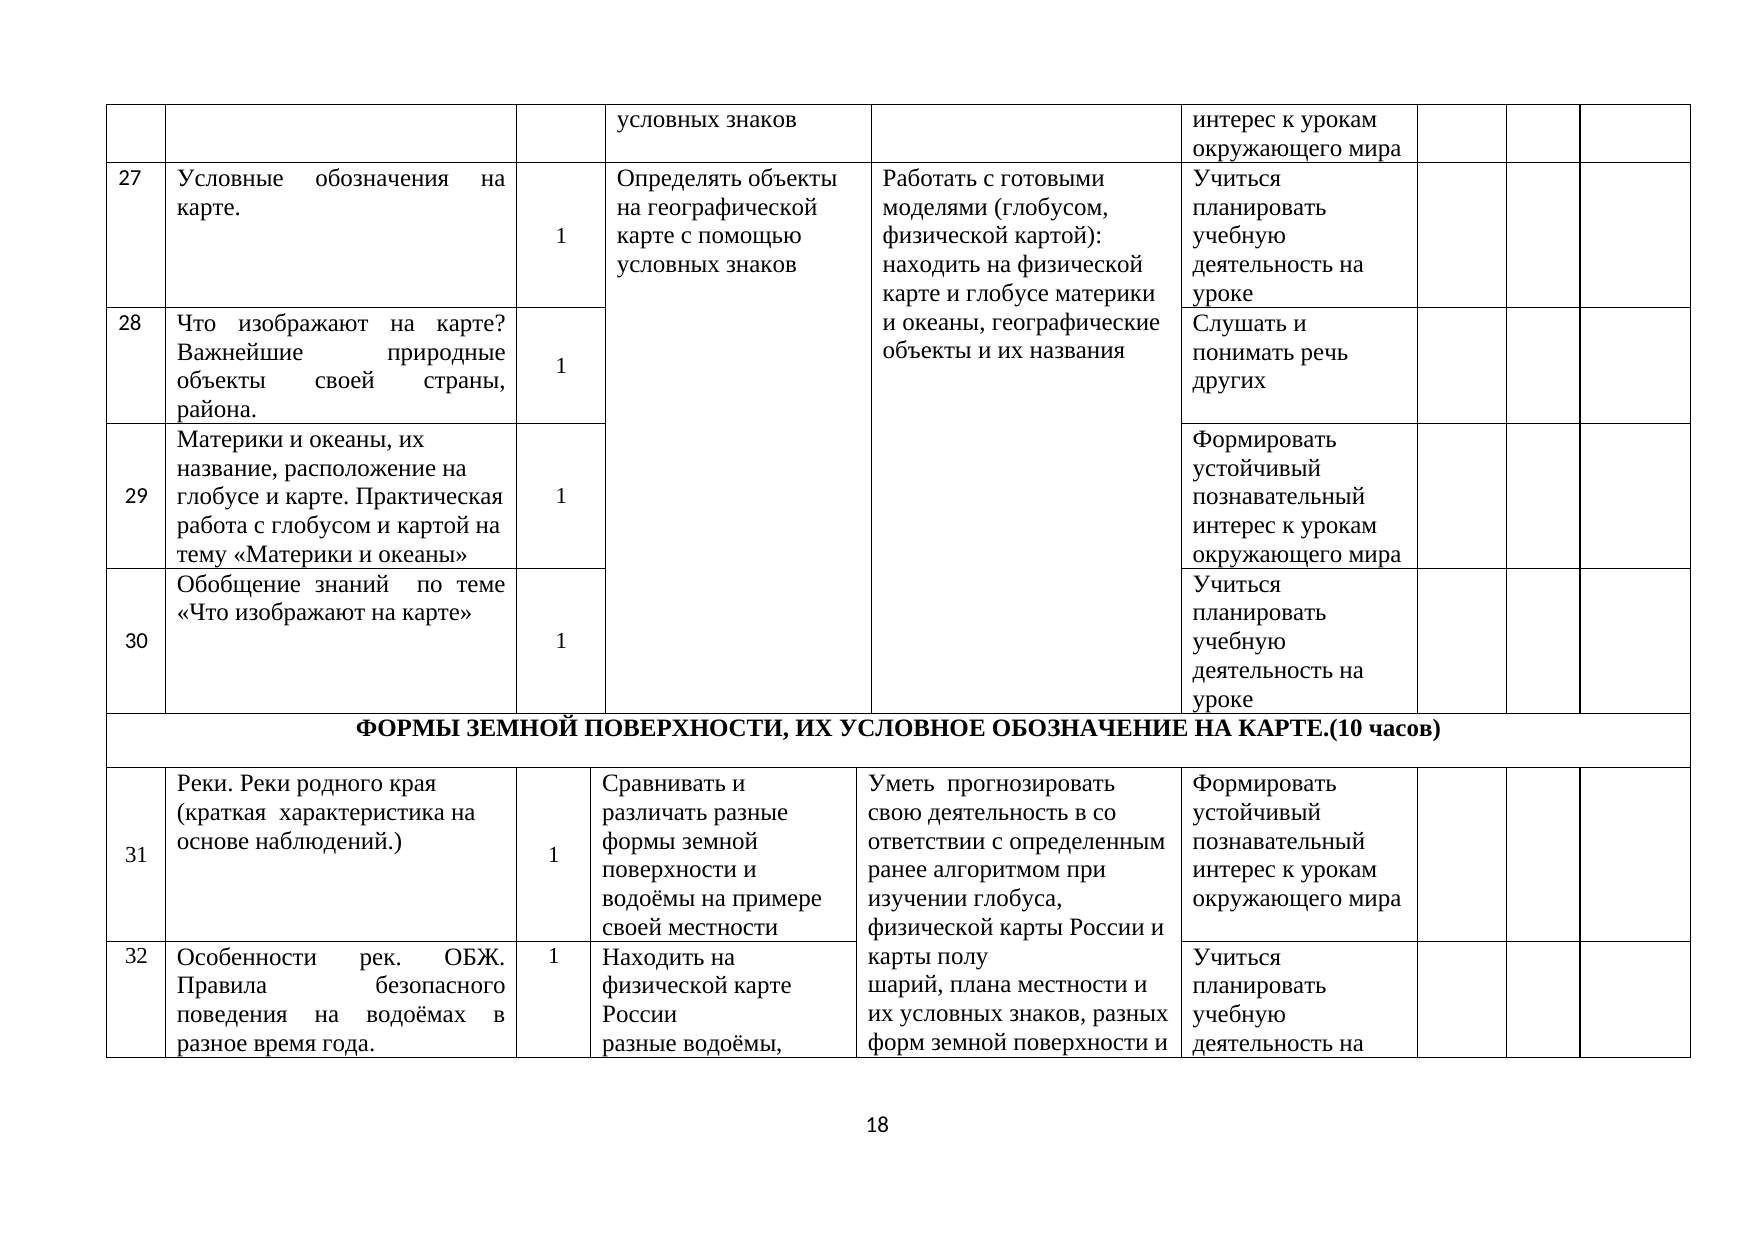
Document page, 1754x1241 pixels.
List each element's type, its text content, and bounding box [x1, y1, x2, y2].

table_cell Работать с готовыми моделями (глобусом, физической картой): находить на физической карте и глобусе материки и океаны, географические объекты и их названия [872, 163, 1181, 712]
table_cell Уметь прогнозировать свою деятельность в со ответствии с определенным ранее алгоритмом при изучении глобуса, физической карты России и карты полу шарий, плана местности и их условных знаков, разных форм земной поверхности и водоемов, при определении географических объектов на физической карте Рос сии и карте полушарий с помощью условных знаков [857, 768, 1181, 1057]
table_cell [1581, 105, 1690, 162]
table_cell Определять объекты на географической карте с помощью условных знаков [606, 163, 871, 712]
table_cell [1418, 308, 1506, 423]
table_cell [1182, 942, 1417, 1057]
table_cell [1507, 942, 1579, 1057]
table_cell [1507, 569, 1579, 712]
table_cell [1418, 942, 1506, 1057]
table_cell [872, 105, 1181, 162]
table_cell [1507, 105, 1579, 162]
table_cell Слушать и понимать речь других [1182, 308, 1417, 423]
table_cell 1 [517, 424, 605, 568]
table_cell [1418, 105, 1506, 162]
table_cell 1 [517, 569, 605, 712]
table_cell [1581, 424, 1690, 568]
table_cell [1507, 163, 1579, 307]
table_cell 30 [107, 569, 165, 712]
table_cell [166, 105, 516, 162]
table_cell 27 [107, 163, 165, 307]
table_cell [1507, 424, 1579, 568]
table_cell 1 [517, 308, 605, 423]
table_cell ФОРМЫ ЗЕМНОЙ ПОВЕРХНОСТИ, ИХ УСЛОВНОЕ ОБОЗНАЧЕНИЕ НА КАРТЕ.(10 часов) [107, 714, 1690, 767]
table_cell [1418, 768, 1506, 941]
table_cell Условные обозначения на карте. [166, 163, 516, 307]
table_cell 29 [107, 424, 165, 568]
table_cell [1507, 308, 1579, 423]
table_cell Реки. Реки родного края (краткая характеристика на основе наблюдений.) [166, 768, 516, 941]
table_cell [1581, 569, 1690, 712]
table_cell 1 [517, 768, 590, 941]
table_cell [1581, 308, 1690, 423]
table_cell Обобщение знаний по теме «Что изображают на карте» [166, 569, 516, 712]
table_cell [1418, 569, 1506, 712]
table_cell Учиться планировать учебную деятельность на уроке [1182, 163, 1417, 307]
table_cell 28 [107, 308, 165, 423]
table_cell Учиться планировать учебную деятельность на уроке [1182, 569, 1417, 712]
table_cell [1507, 768, 1579, 941]
table_cell 1 [517, 942, 590, 1057]
table_cell Формировать устойчивый познавательный интерес к урокам окружающего мира [1182, 768, 1417, 941]
table_cell 26 [107, 105, 165, 162]
table_cell Формировать устойчивый познавательный интерес к урокам окружающего мира [1182, 424, 1417, 568]
table_cell 1 [517, 163, 605, 307]
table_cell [166, 942, 516, 1057]
table_cell [1581, 768, 1690, 941]
table_cell 1 [517, 105, 605, 162]
table_cell Что изображают на карте? Важнейшие природные объекты своей страны, района. [166, 308, 516, 423]
table_cell [1581, 163, 1690, 307]
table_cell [606, 105, 871, 162]
table_cell Сравнивать и различать разные формы земной поверхности и водоёмы на примере своей местности [591, 768, 856, 941]
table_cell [1182, 105, 1417, 162]
table_cell 32 [107, 942, 165, 1057]
table_cell 31 [107, 768, 165, 941]
table_cell [1418, 163, 1506, 307]
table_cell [591, 942, 856, 1057]
table_cell [1581, 942, 1690, 1057]
table_cell [1418, 424, 1506, 568]
table_cell Материки и океаны, их название, расположение на глобусе и карте. Практическая работа с глобусом и картой на тему «Материки и океаны» [166, 424, 516, 568]
